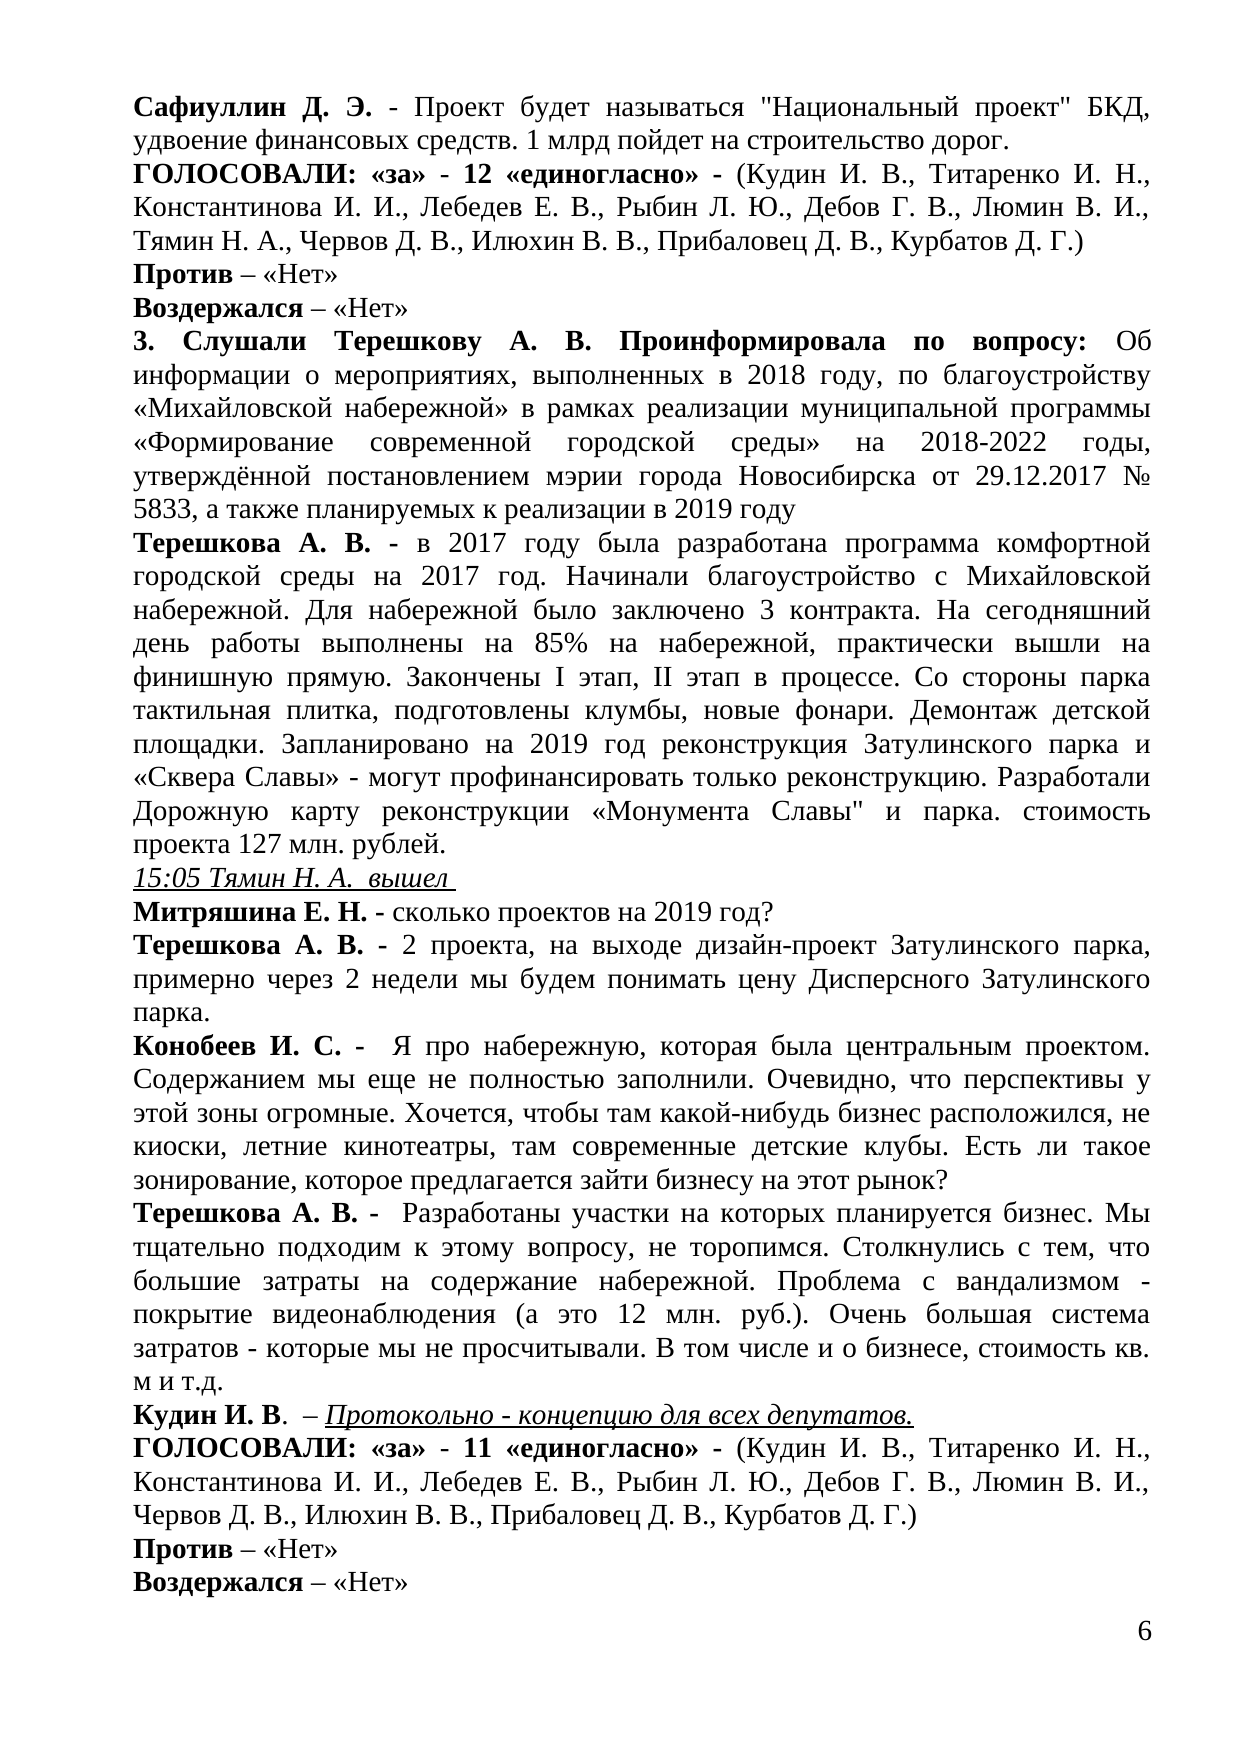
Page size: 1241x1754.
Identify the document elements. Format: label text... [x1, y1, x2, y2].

text Воздержался – «Нет» [133, 1564, 1152, 1598]
text ГОЛОСОВАЛИ: «за» - 12 «единогласно» - (Кудин И. В., Титаренко И. Н., Константинова И. И., Лебедев Е. В., Рыбин Л. Ю., Дебов Г. В., Люмин В. И., Тямин Н. А., Червов Д. В., Илюхин В. В., Прибаловец Д. В., Курбатов Д. Г.) [133, 156, 1152, 256]
text Терешкова А. В. - Разработаны участки на которых планируется бизнес. Мы тщательно подходим к этому вопросу, не торопимся. Столкнулись с тем, что большие затраты на содержание набережной. Проблема с вандализмом - покрытие видеонаблюдения (а это 12 млн. руб.). Очень большая система затратов - которые мы не просчитывали. В том числе и о бизнесе, стоимость кв. м и т.д. [133, 1196, 1152, 1397]
text Воздержался – «Нет» [133, 290, 1152, 323]
text ГОЛОСОВАЛИ: «за» - 11 «единогласно» - (Кудин И. В., Титаренко И. Н., Константинова И. И., Лебедев Е. В., Рыбин Л. Ю., Дебов Г. В., Люмин В. И., Червов Д. В., Илюхин В. В., Прибаловец Д. В., Курбатов Д. Г.) [133, 1430, 1152, 1531]
text Терешкова А. В. - 2 проекта, на выходе дизайн-проект Затулинского парка, примерно через 2 недели мы будем понимать цену Дисперсного Затулинского парка. [133, 927, 1152, 1028]
text Сафиуллин Д. Э. - Проект будет называться "Национальный проект" БКД, удвоение финансовых средств. 1 млрд пойдет на строительство дорог. [133, 89, 1152, 156]
text Терешкова А. В. - в 2017 году была разработана программа комфортной городской среды на 2017 год. Начинали благоустройство с Михайловской набережной. Для набережной было заключено 3 контракта. На сегодняшний день работы выполнены на 85% на набережной, практически вышли на финишную прямую. Закончены I этап, II этап в процессе. Со стороны парка тактильная плитка, подготовлены клумбы, новые фонари. Демонтаж детской площадки. Запланировано на 2019 год реконструкция Затулинского парка и «Сквера Славы» - могут профинансировать только реконструкцию. Разработали Дорожную карту реконструкции «Монумента Славы" и парка. стоимость проекта 127 млн. рублей. [133, 525, 1152, 860]
text 15:05 Тямин Н. А. вышел [133, 860, 1152, 894]
text Против – «Нет» [133, 1531, 1152, 1564]
text Митряшина Е. Н. - сколько проектов на 2019 год? [133, 894, 1152, 927]
text 3. Слушали Терешкову А. В. Проинформировала по вопросу: Об информации о мероприятиях, выполненных в 2018 году, по благоустройству «Михайловской набережной» в рамках реализации муниципальной программы «Формирование современной городской среды» на 2018-2022 годы, утверждённой постановлением мэрии города Новосибирска от 29.12.2017 № 5833, а также планируемых к реализации в 2019 году [133, 323, 1152, 525]
text Против – «Нет» [133, 256, 1152, 290]
text Кудин И. В. – Протокольно - концепцию для всех депутатов. [133, 1397, 1152, 1430]
text Конобеев И. С. - Я про набережную, которая была центральным проектом. Содержанием мы еще не полностью заполнили. Очевидно, что перспективы у этой зоны огромные. Хочется, чтобы там какой-нибудь бизнес расположился, не киоски, летние кинотеатры, там современные детские клубы. Есть ли такое зонирование, которое предлагается зайти бизнесу на этот рынок? [133, 1028, 1152, 1196]
